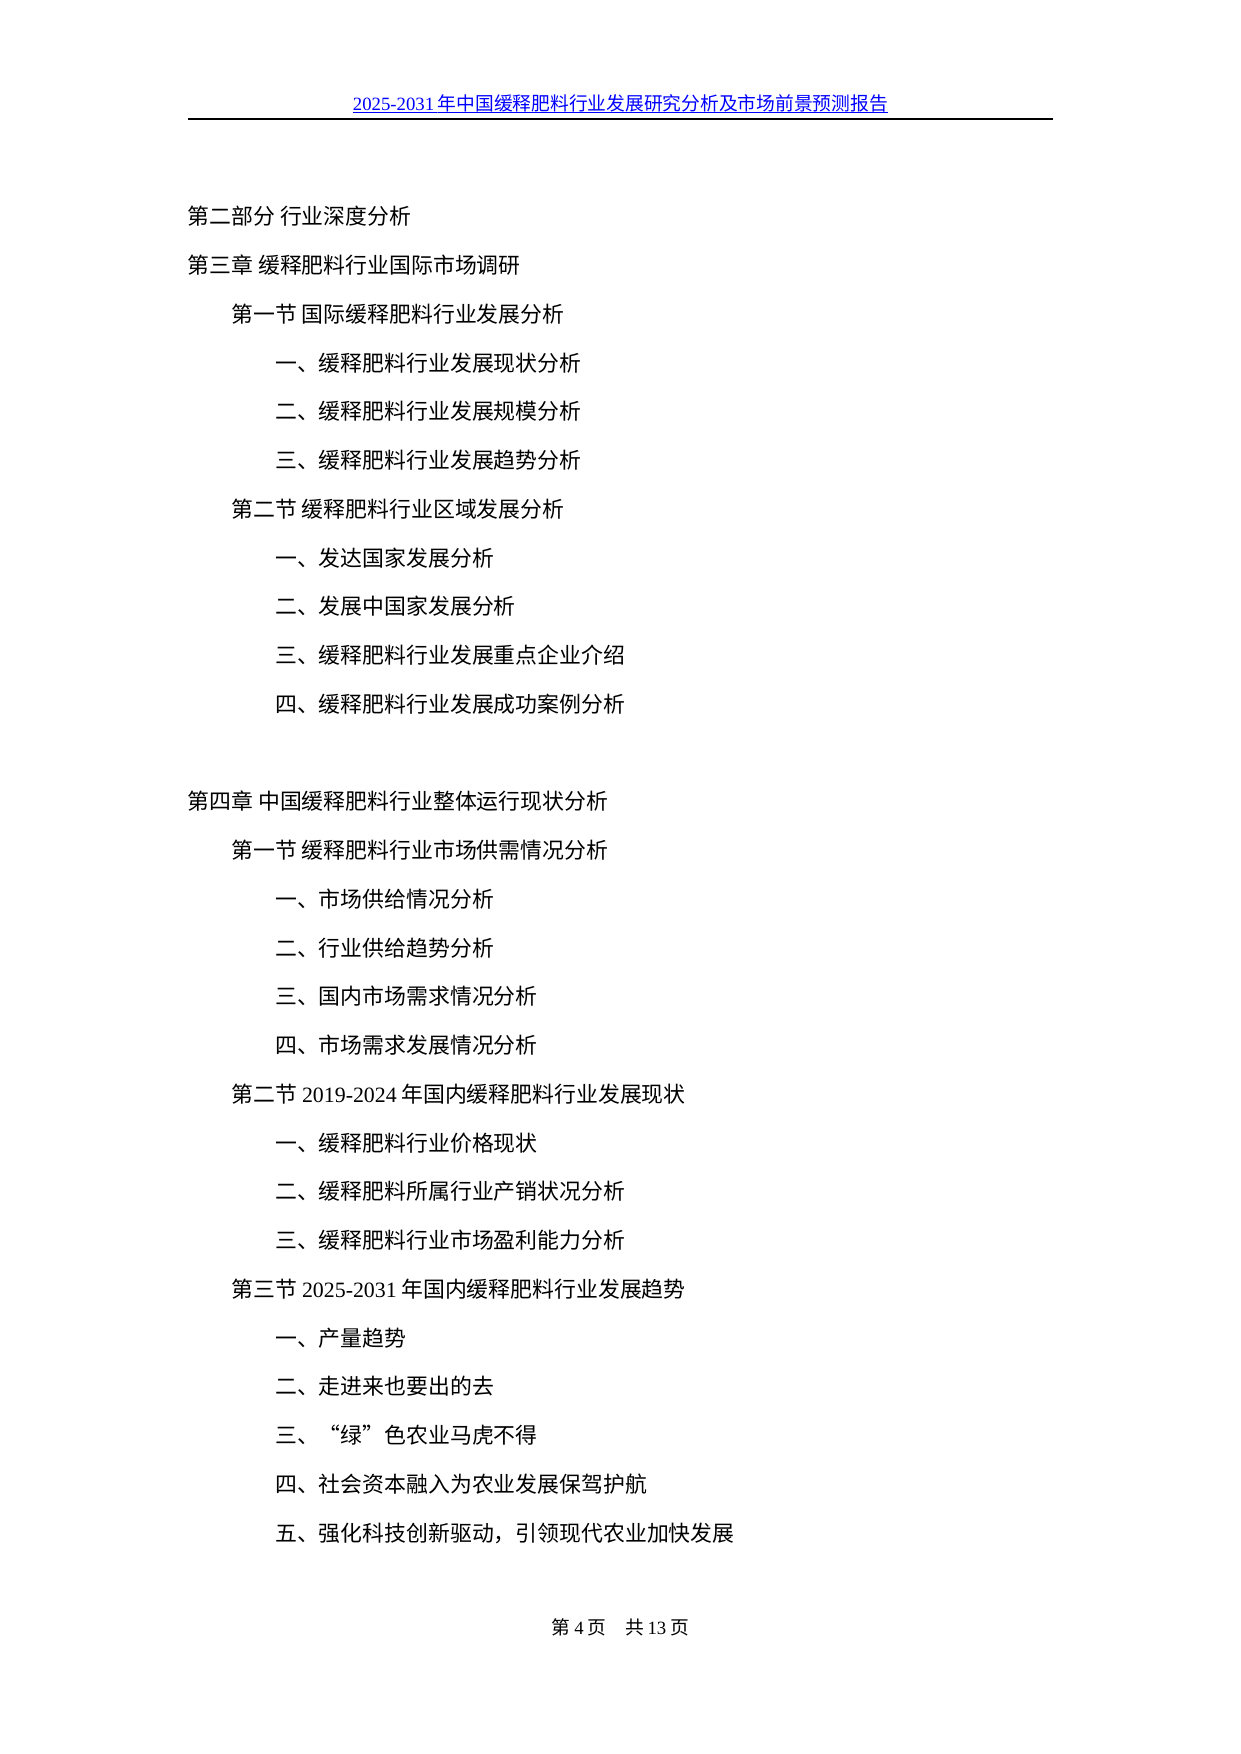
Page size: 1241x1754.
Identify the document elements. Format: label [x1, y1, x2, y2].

text [187, 150, 1053, 1548]
